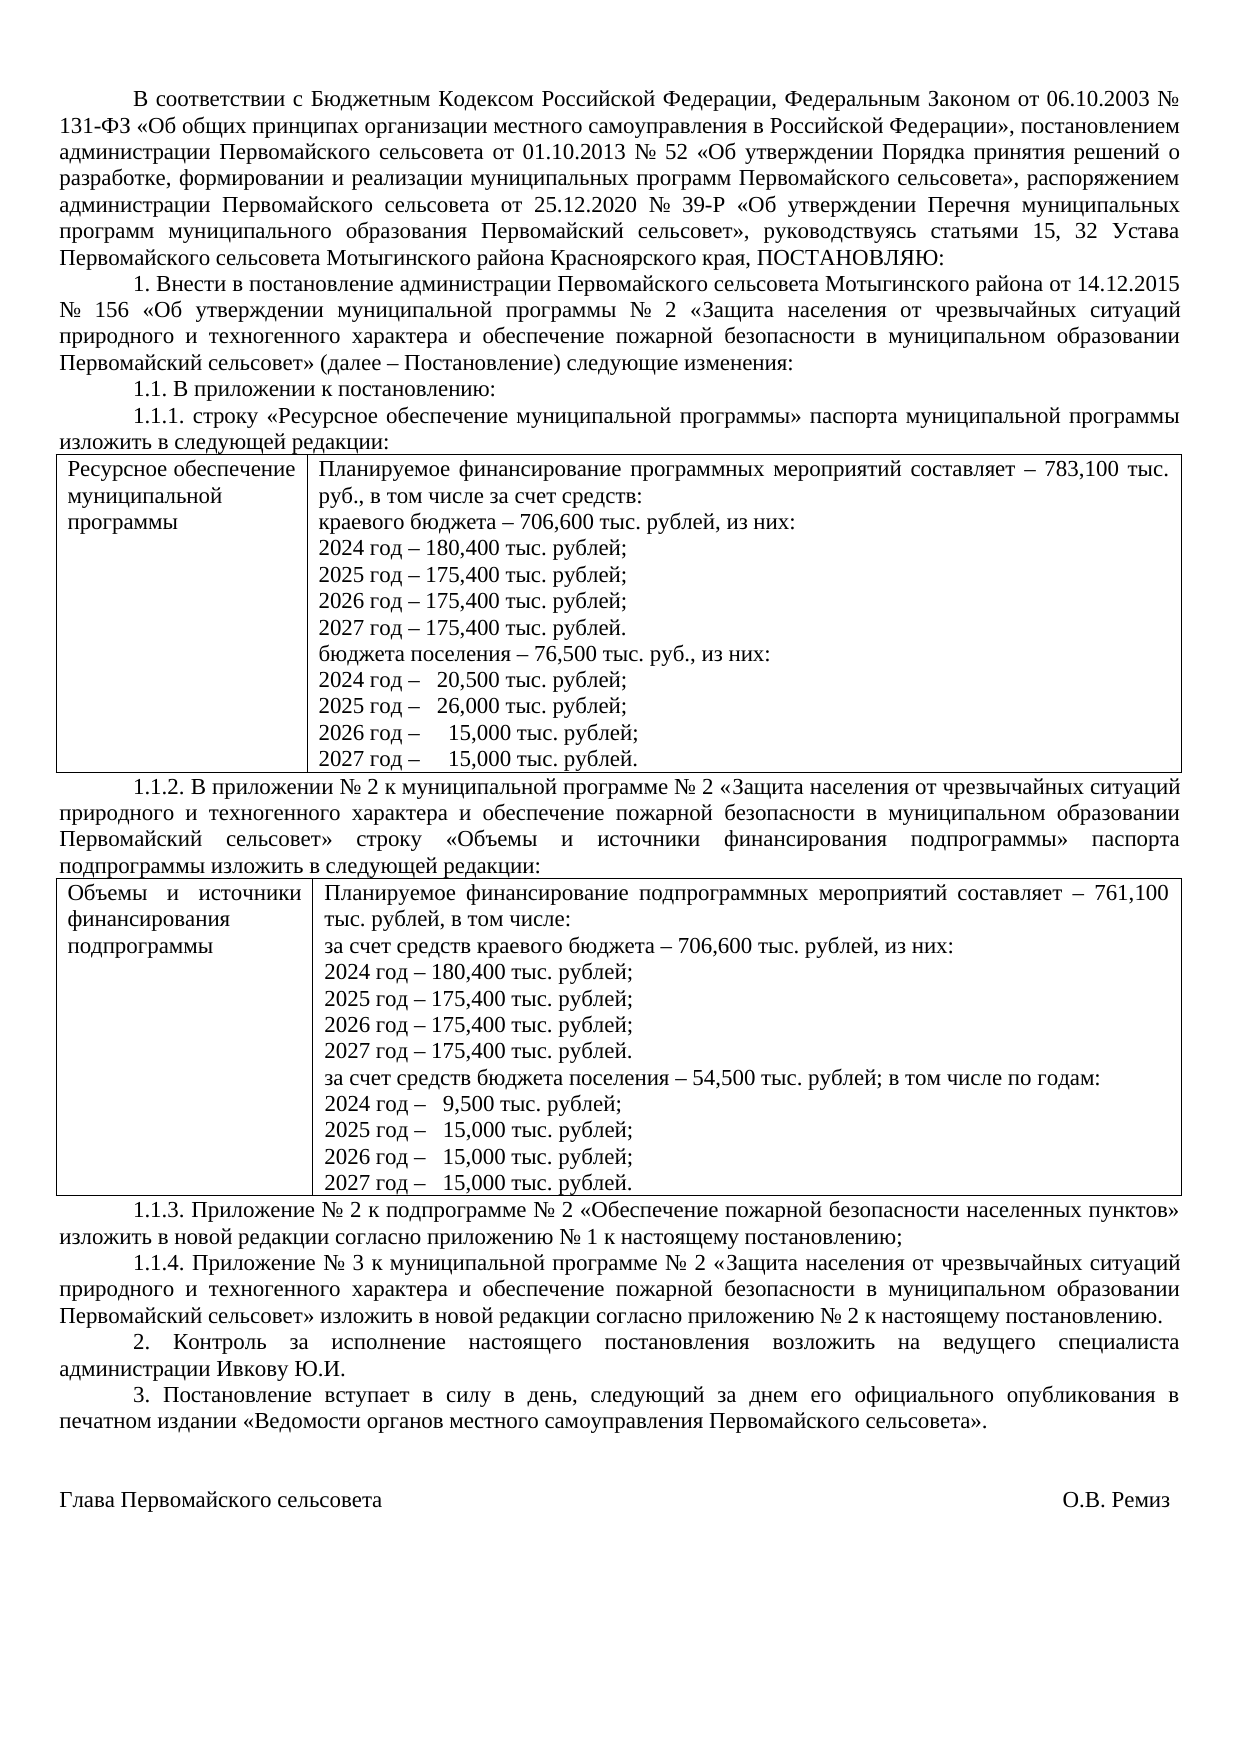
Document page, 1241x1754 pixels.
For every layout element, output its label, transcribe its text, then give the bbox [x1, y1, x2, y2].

text 1.1.4. Приложение № 3 к муниципальной программе № 2 «Защита населения от чрезвычайных ситуаций природного и техногенного характера и обеспечение пожарной безопасности в муниципальном образовании Первомайский сельсовет» изложить в новой редакции согласно приложению № 2 к настоящему постановлению. [59, 1249, 1181, 1328]
text В соответствии с Бюджетным Кодексом Российской Федерации, Федеральным Законом от 06.10.2003 № 131-ФЗ «Об общих принципах организации местного самоуправления в Российской Федерации», постановлением администрации Первомайского сельсовета от 01.10.2013 № 52 «Об утверждении Порядка принятия решений о разработке, формировании и реализации муниципальных программ Первомайского сельсовета», распоряжением администрации Первомайского сельсовета от 25.12.2020 № 39-Р «Об утверждении Перечня муниципальных программ муниципального образования Первомайский сельсовет», руководствуясь статьями 15, 32 Устава Первомайского сельсовета Мотыгинского района Красноярского края, ПОСТАНОВЛЯЮ: [59, 85, 1181, 270]
text 2. Контроль за исполнение настоящего постановления возложить на ведущего специалиста администрации Ивкову Ю.И. [59, 1328, 1181, 1381]
table_header Планируемое финансирование программных мероприятий составляет – 783,100 тыс. руб., в том числе за счет средств: краевого бюджета – 706,600 тыс. рублей, из них: 2024 год – 180,400 тыс. рублей; 2025 год – 175,400 тыс. рублей; 2026 год – 175,400 тыс. рублей; 2027 год – 175,400 тыс. рублей. бюджета поселения – 76,500 тыс. руб., из них: 2024 год – 20,500 тыс. рублей; 2025 год – 26,000 тыс. рублей; 2026 год – 15,000 тыс. рублей; 2027 год – 15,000 тыс. рублей. [308, 455, 1181, 772]
table_header Ресурсное обеспечение муниципальной программы [57, 455, 307, 772]
text 1.1.2. В приложении № 2 к муниципальной программе № 2 «Защита населения от чрезвычайных ситуаций природного и техногенного характера и обеспечение пожарной безопасности в муниципальном образовании Первомайский сельсовет» строку «Объемы и источники финансирования подпрограммы» паспорта подпрограммы изложить в следующей редакции: [59, 773, 1181, 878]
text Глава Первомайского сельсовета О.В. Ремиз [59, 1486, 1181, 1513]
table_header Объемы и источники финансирования подпрограммы [57, 879, 312, 1195]
text 1. Внести в постановление администрации Первомайского сельсовета Мотыгинского района от 14.12.2015 № 156 «Об утверждении муниципальной программы № 2 «Защита населения от чрезвычайных ситуаций природного и техногенного характера и обеспечение пожарной безопасности в муниципальном образовании Первомайский сельсовет» (далее – Постановление) следующие изменения: [59, 270, 1181, 375]
text 3. Постановление вступает в силу в день, следующий за днем его официального опубликования в печатном издании «Ведомости органов местного самоуправления Первомайского сельсовета». [59, 1381, 1181, 1434]
text 1.1.3. Приложение № 2 к подпрограмме № 2 «Обеспечение пожарной безопасности населенных пунктов» изложить в новой редакции согласно приложению № 1 к настоящему постановлению; [59, 1196, 1181, 1249]
text 1.1.1. строку «Ресурсное обеспечение муниципальной программы» паспорта муниципальной программы изложить в следующей редакции: [59, 402, 1181, 454]
text 1.1. В приложении к постановлению: [59, 375, 1181, 402]
table_header Планируемое финансирование подпрограммных мероприятий составляет – 761,100 тыс. рублей, в том числе: за счет средств краевого бюджета – 706,600 тыс. рублей, из них: 2024 год – 180,400 тыс. рублей; 2025 год – 175,400 тыс. рублей; 2026 год – 175,400 тыс. рублей; 2027 год – 175,400 тыс. рублей. за счет средств бюджета поселения – 54,500 тыс. рублей; в том числе по годам: 2024 год – 9,500 тыс. рублей; 2025 год – 15,000 тыс. рублей; 2026 год – 15,000 тыс. рублей; 2027 год – 15,000 тыс. рублей. [313, 879, 1181, 1195]
